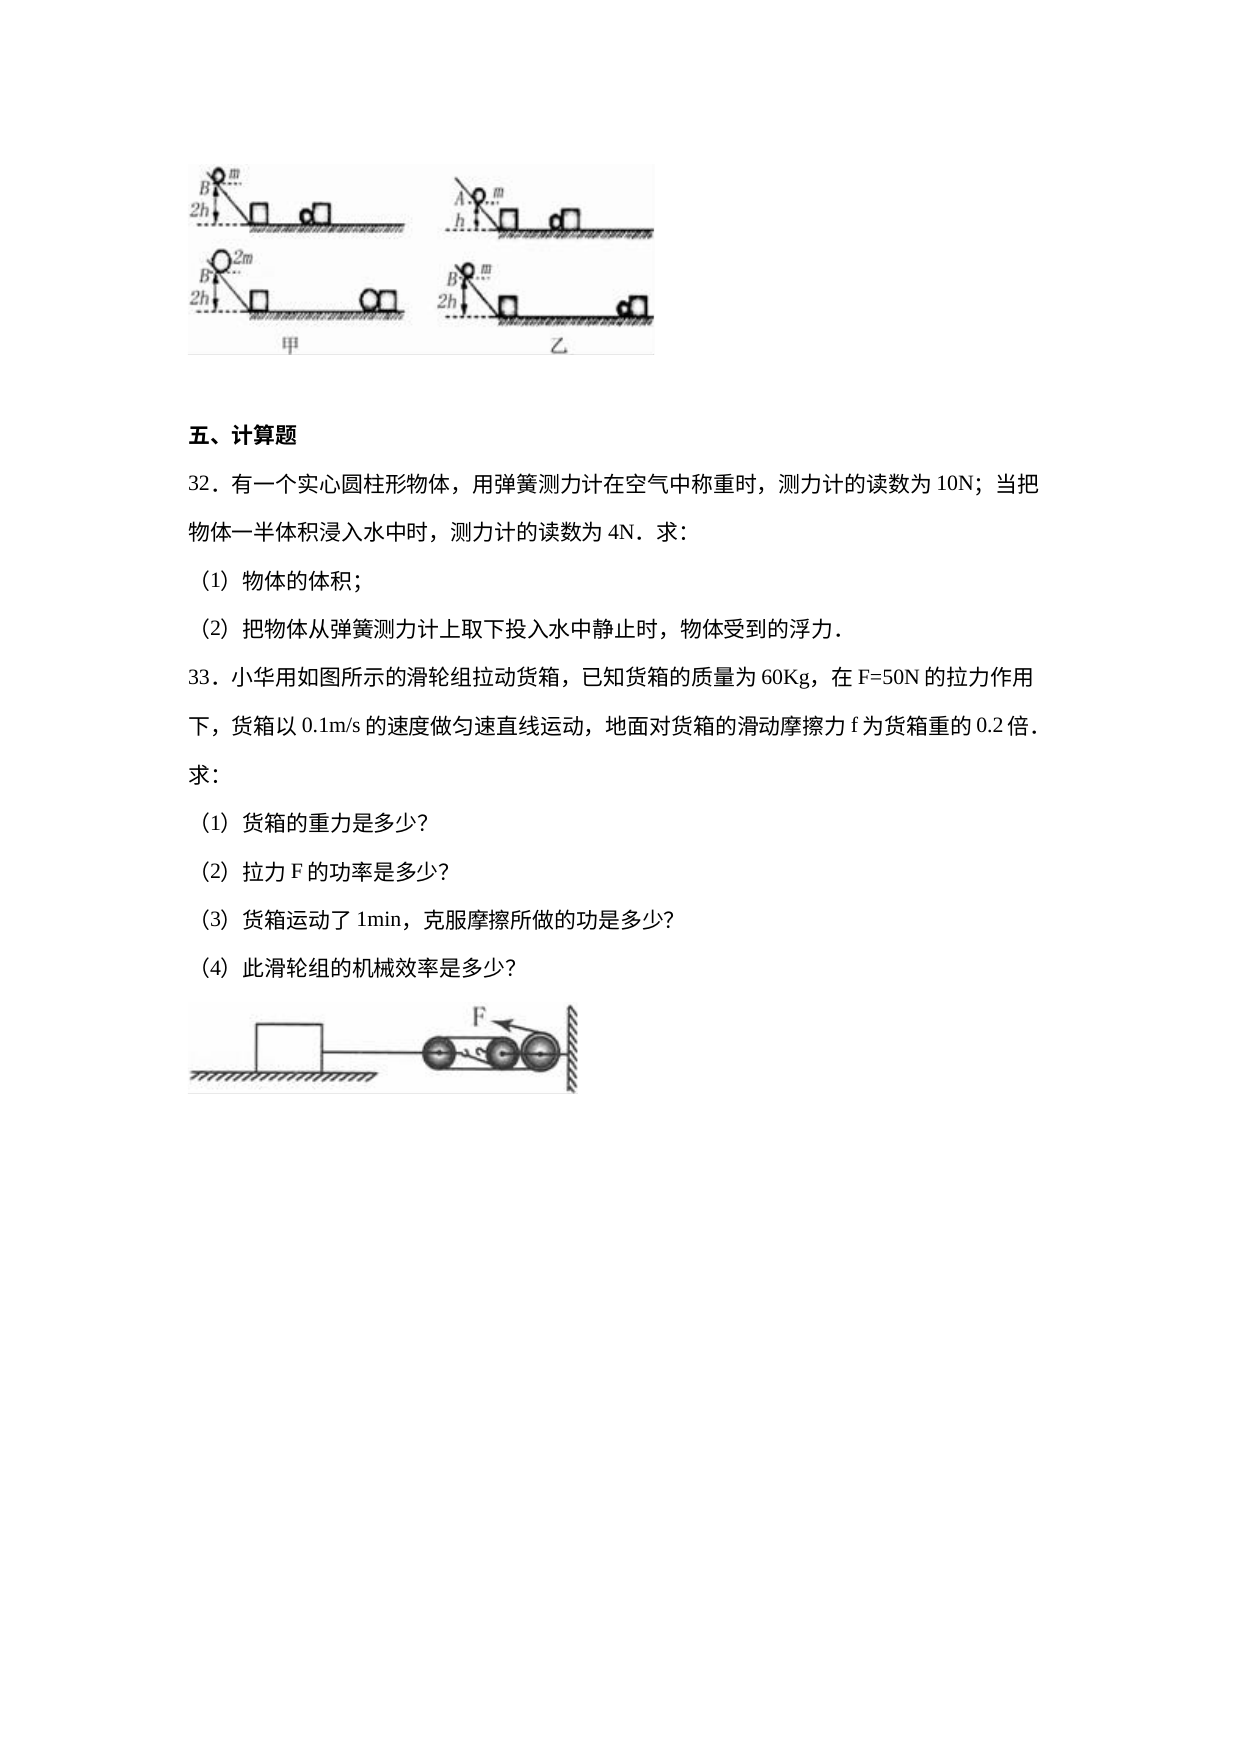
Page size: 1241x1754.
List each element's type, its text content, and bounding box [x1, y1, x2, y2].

text 32．有一个实心圆柱形物体，用弹簧测力计在空气中称重时，测力计的读数为10N；当把物体一半体积浸入水中时，测力计的读数为4N．求： [188, 466, 1052, 547]
text （2）把物体从弹簧测力计上取下投入水中静止时，物体受到的浮力． [188, 612, 1052, 644]
text （2）拉力F的功率是多少？ [188, 854, 1052, 887]
text （1）物体的体积； [188, 563, 1052, 596]
text （4）此滑轮组的机械效率是多少？ [188, 951, 1052, 983]
text 五、计算题 [188, 418, 1052, 450]
picture [187, 1002, 578, 1094]
text （3）货箱运动了1min，克服摩擦所做的功是多少？ [188, 902, 1052, 935]
text （1）货箱的重力是多少？ [188, 806, 1052, 838]
picture [187, 164, 655, 355]
text 33．小华用如图所示的滑轮组拉动货箱，已知货箱的质量为60Kg，在F=50N的拉力作用下，货箱以0.1m/s的速度做匀速直线运动，地面对货箱的滑动摩擦力f为货箱重的0.2倍．求： [188, 660, 1052, 790]
